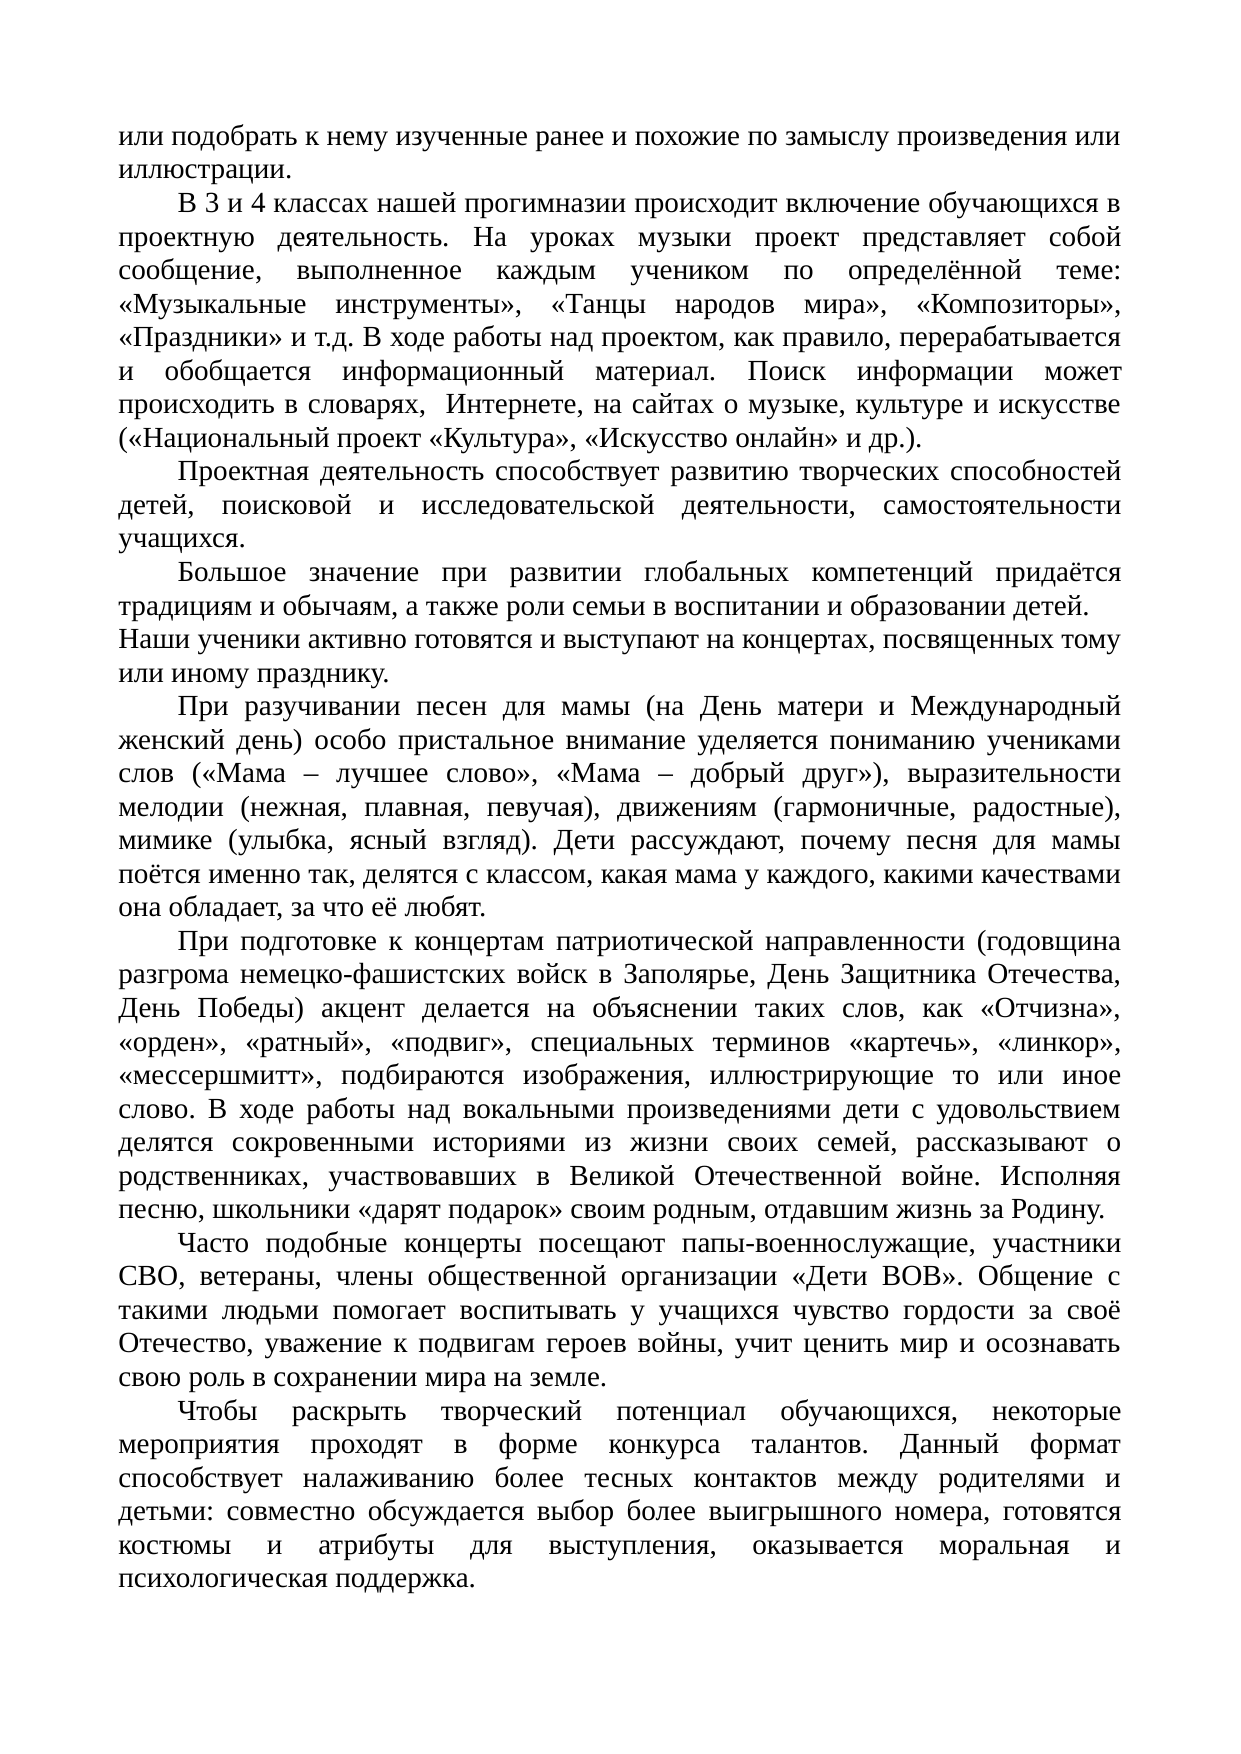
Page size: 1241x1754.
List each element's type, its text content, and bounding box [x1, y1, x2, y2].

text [118, 118, 1122, 185]
text Чтобы раскрыть творческий потенциал обучающихся, некоторые мероприятия проходят в форме конкурса талантов. Данный формат способствует налаживанию более тесных контактов между родителями и детьми: совместно обсуждается выбор более выигрышного номера, готовятся костюмы и атрибуты для выступления, оказывается моральная и психологическая поддержка. [118, 1393, 1122, 1594]
text Часто подобные концерты посещают папы-военнослужащие, участники СВО, ветераны, члены общественной организации «Дети ВОВ». Общение с такими людьми помогает воспитывать у учащихся чувство гордости за своё Отечество, уважение к подвигам героев войны, учит ценить мир и осознавать свою роль в сохранении мира на земле. [118, 1225, 1122, 1393]
text Проектная деятельность способствует развитию творческих способностей детей, поисковой и исследовательской деятельности, самостоятельности учащихся. [118, 453, 1122, 554]
text Большое значение при развитии глобальных компетенций придаётся традициям и обычаям, а также роли семьи в воспитании и образовании детей. [118, 554, 1122, 621]
text При подготовке к концертам патриотической направленности (годовщина разгрома немецко-фашистских войск в Заполярье, День Защитника Отечества, День Победы) акцент делается на объяснении таких слов, как «Отчизна», «орден», «ратный», «подвиг», специальных терминов «картечь», «линкор», «мессершмитт», подбираются изображения, иллюстрирующие то или иное слово. В ходе работы над вокальными произведениями дети с удовольствием делятся сокровенными историями из жизни своих семей, рассказывают о родственниках, участвовавших в Великой Отечественной войне. Исполняя песню, школьники «дарят подарок» своим родным, отдавшим жизнь за Родину. [118, 923, 1122, 1225]
text Наши ученики активно готовятся и выступают на концертах, посвященных тому или иному празднику. [118, 621, 1122, 688]
text При разучивании песен для мамы (на День матери и Международный женский день) особо пристальное внимание уделяется пониманию учениками слов («Мама – лучшее слово», «Мама – добрый друг»), выразительности мелодии (нежная, плавная, певучая), движениям (гармоничные, радостные), мимике (улыбка, ясный взгляд). Дети рассуждают, почему песня для мамы поётся именно так, делятся с классом, какая мама у каждого, какими качествами она обладает, за что её любят. [118, 688, 1122, 923]
text В 3 и 4 классах нашей прогимназии происходит включение обучающихся в проектную деятельность. На уроках музыки проект представляет собой сообщение, выполненное каждым учеником по определённой теме: «Музыкальные инструменты», «Танцы народов мира», «Композиторы», «Праздники» и т.д. В ходе работы над проектом, как правило, перерабатывается и обобщается информационный материал. Поиск информации может происходить в словарях, Интернете, на сайтах о музыке, культуре и искусстве («Национальный проект «Культура», «Искусство онлайн» и др.). [118, 185, 1122, 453]
